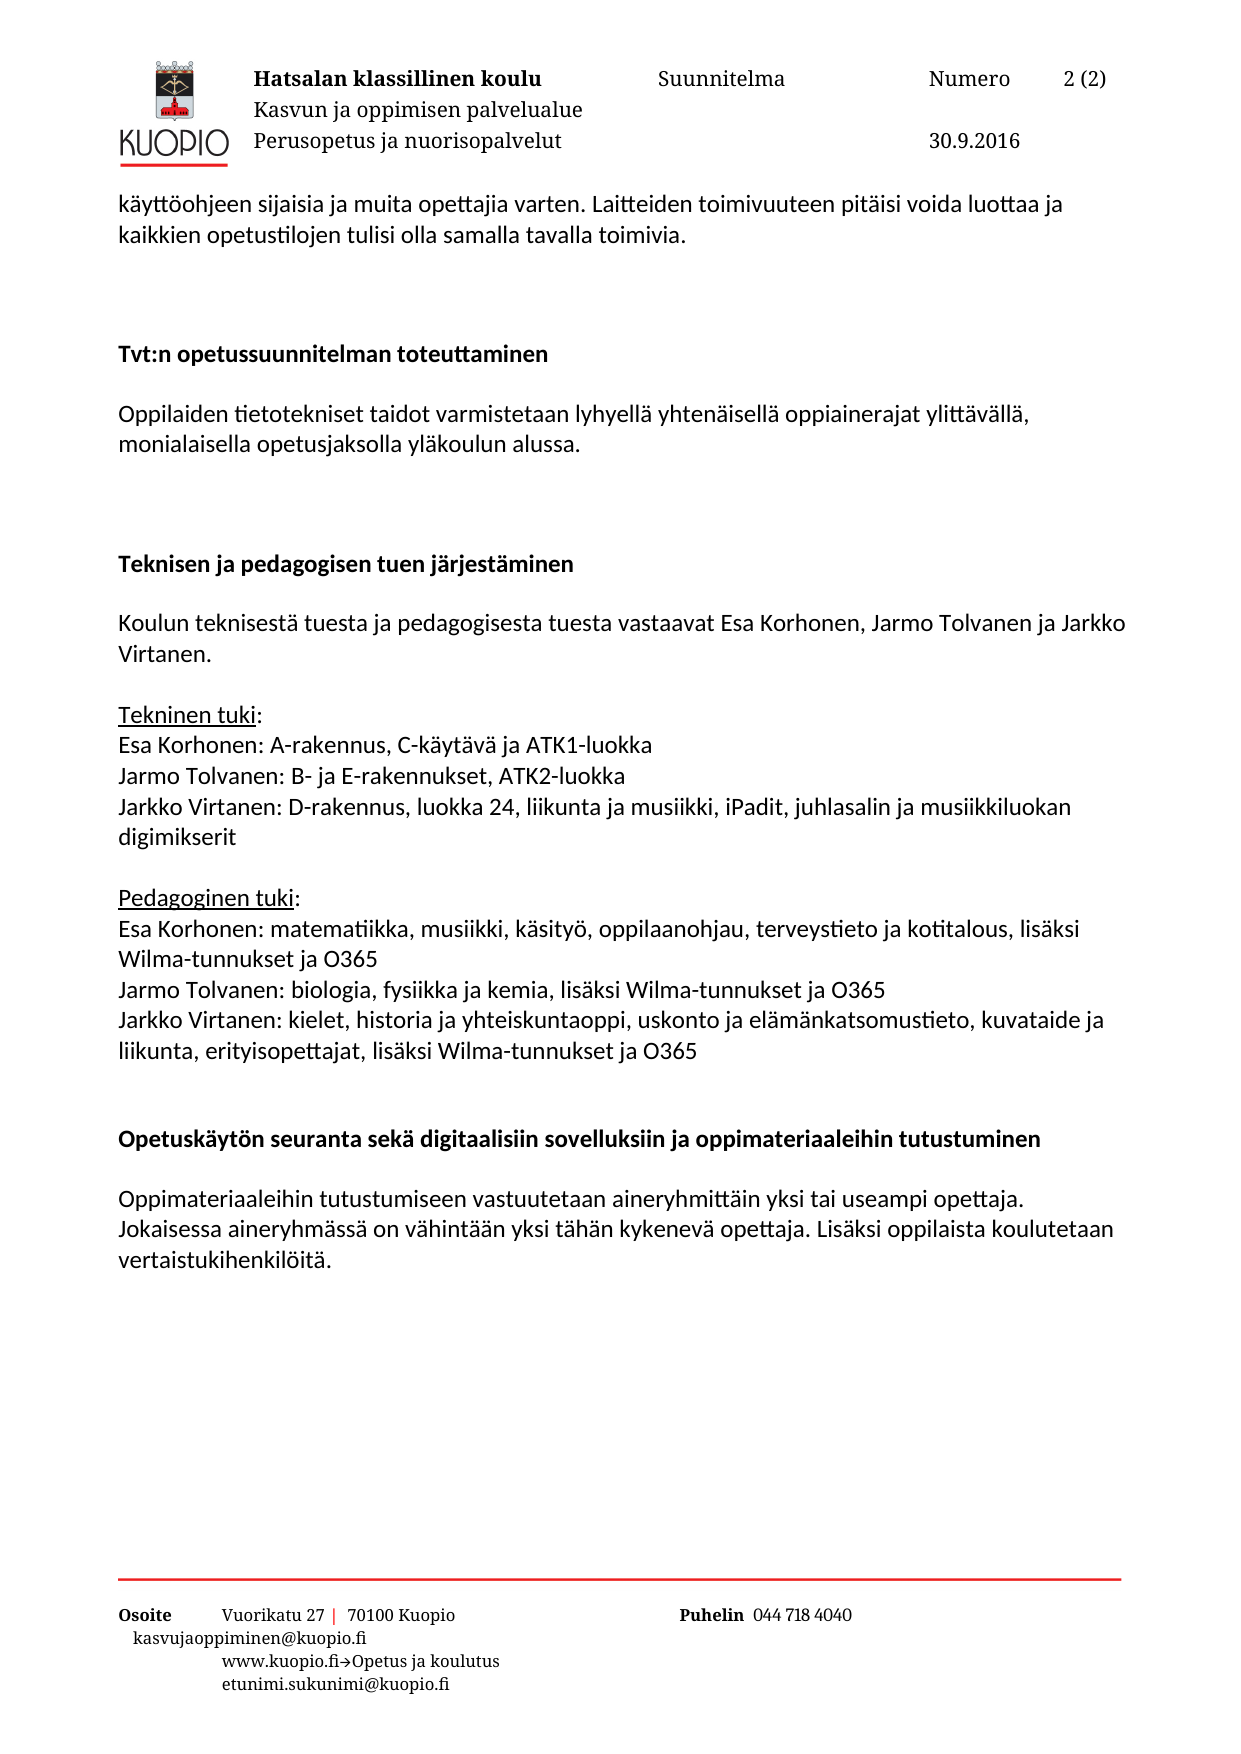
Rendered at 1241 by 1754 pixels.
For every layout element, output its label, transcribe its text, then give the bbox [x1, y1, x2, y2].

picture [118, 1575, 1122, 1591]
text Tvt:n opetussuunnitelman toteuttaminen [118, 338, 1128, 369]
text Oppilaiden tietotekniset taidot varmistetaan lyhyellä yhtenäisellä oppiainerajat ylittävällä, monialaisella opetusjaksolla yläkoulun alussa. [118, 398, 1128, 459]
picture [118, 58, 231, 169]
text Koulun teknisestä tuesta ja pedagogisesta tuesta vastaavat Esa Korhonen, Jarmo Tolvanen ja Jarkko Virtanen. Tekninen tuki: Esa Korhonen: A-rakennus, C-käytävä ja ATK1-luokka Jarmo Tolvanen: B- ja E-rakennukset, ATK2-luokka Jarkko Virtanen: D-rakennus, luokka 24, liikunta ja musiikki, iPadit, juhlasalin ja musiikkiluokan digimikserit Pedagoginen tuki: Esa Korhonen: matematiikka, musiikki, käsityö, oppilaanohjau, terveystieto ja kotitalous, lisäksi Wilma-tunnukset ja O365 Jarmo Tolvanen: biologia, fysiikka ja kemia, lisäksi Wilma-tunnukset ja O365 Jarkko Virtanen: kielet, historia ja yhteiskuntaoppi, uskonto ja elämänkatsomustieto, kuvataide ja liikunta, erityisopettajat, lisäksi Wilma-tunnukset ja O365 [118, 607, 1128, 1094]
text Teknisen ja pedagogisen tuen järjestäminen [118, 548, 1128, 578]
text Opetuskäytön seuranta sekä digitaalisiin sovelluksiin ja oppimateriaaleihin tutustuminen [118, 1123, 1128, 1154]
text Oppimateriaaleihin tutustumiseen vastuutetaan aineryhmittäin yksi tai useampi opettaja. Jokaisessa aineryhmässä on vähintään yksi tähän kykenevä opettaja. Lisäksi oppilaista koulutetaan vertaistukihenkilöitä. [118, 1183, 1128, 1274]
